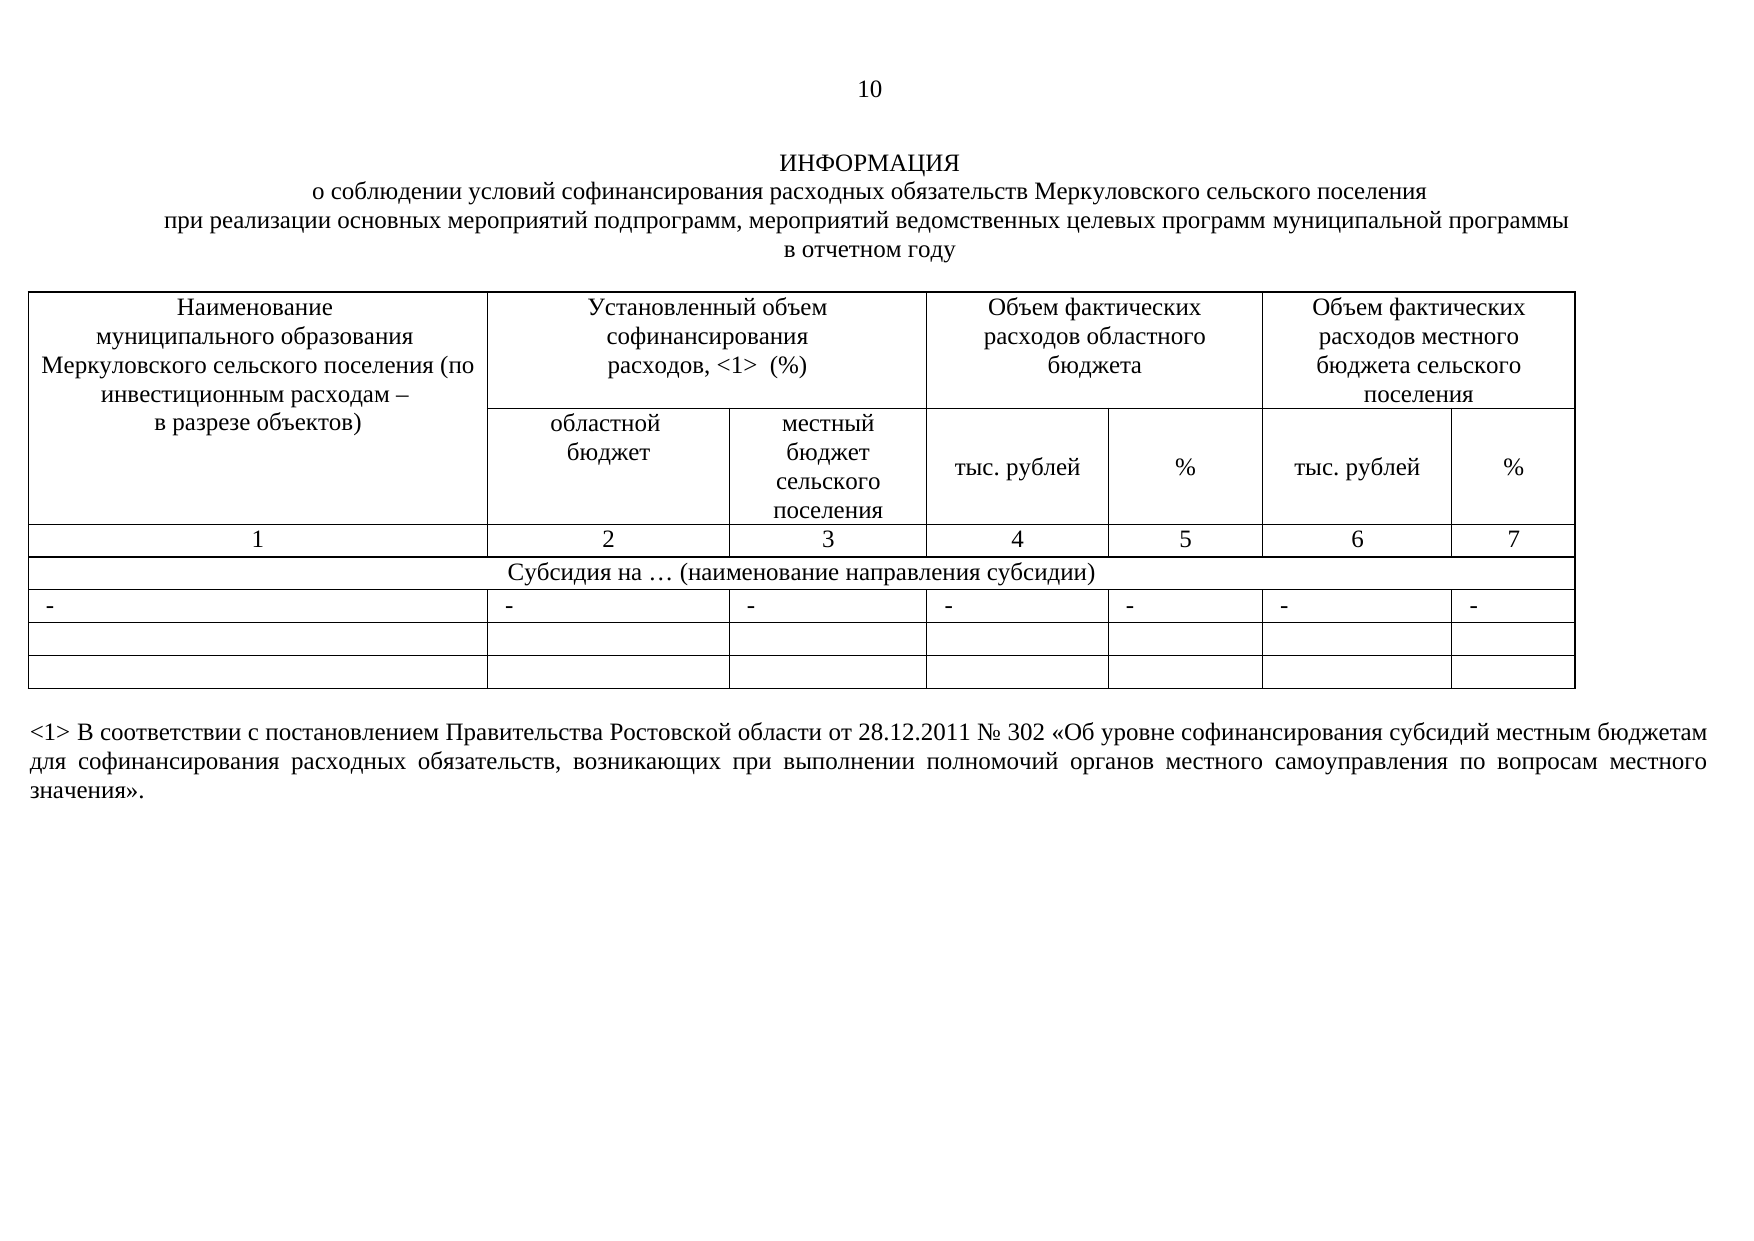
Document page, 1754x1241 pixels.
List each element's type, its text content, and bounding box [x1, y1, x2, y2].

table_cell 4 [927, 525, 1108, 556]
table_cell [488, 656, 729, 688]
table_cell - [730, 590, 926, 622]
table_header Установленный объем софинансирования расходов, <1> (%) [488, 293, 926, 407]
table_cell - [29, 590, 487, 622]
table_cell - [1109, 590, 1262, 622]
table_cell Субсидия на … (наименование направления субсидии) [29, 558, 1574, 589]
table_cell [488, 623, 729, 655]
table_cell [1452, 623, 1574, 655]
table_header Объем фактических расходов областного бюджета [927, 293, 1262, 407]
table_cell [730, 623, 926, 655]
table_cell [1452, 656, 1574, 688]
table_cell [29, 656, 487, 688]
table_header Объем фактических расходов местного бюджета сельского поселения [1263, 293, 1574, 407]
table_cell 3 [730, 525, 926, 556]
table_cell 2 [488, 525, 729, 556]
table_cell [1109, 623, 1262, 655]
table_header Наименование муниципального образования Меркуловского сельского поселения (по инвестиционным расходам – в разрезе объектов) [29, 293, 487, 523]
table_cell [1263, 623, 1451, 655]
table_cell - [1452, 590, 1574, 622]
table_cell 6 [1263, 525, 1451, 556]
table_cell - [488, 590, 729, 622]
table_cell местный бюджет сельского поселения [730, 409, 926, 523]
text о соблюдении условий софинансирования расходных обязательств Меркуловского сельского поселения при реализации основных мероприятий подпрограмм, мероприятий ведомственных целевых программ муниципальной программы в отчетном году [29, 176, 1710, 263]
table_cell областной бюджет [488, 409, 729, 523]
table_cell % [1109, 409, 1262, 523]
table_cell [927, 623, 1108, 655]
table_cell [927, 656, 1108, 688]
table_cell [29, 623, 487, 655]
table_cell 7 [1452, 525, 1574, 556]
table_cell 1 [29, 525, 487, 556]
text ИНФОРМАЦИЯ [29, 148, 1710, 176]
table_cell - [927, 590, 1108, 622]
text <1> В соответствии с постановлением Правительства Ростовской области от 28.12.2011 № 302 «Об уровне софинансирования субсидий местным бюджетам для софинансирования расходных обязательств, возникающих при выполнении полномочий органов местного самоуправления по вопросам местного значения». [29, 717, 1710, 804]
table_cell [730, 656, 926, 688]
table_cell тыс. рублей [1263, 409, 1451, 523]
table_cell [1263, 656, 1451, 688]
table_cell тыс. рублей [927, 409, 1108, 523]
table_cell - [1263, 590, 1451, 622]
table_cell % [1452, 409, 1574, 523]
table_cell 5 [1109, 525, 1262, 556]
table_cell [1109, 656, 1262, 688]
